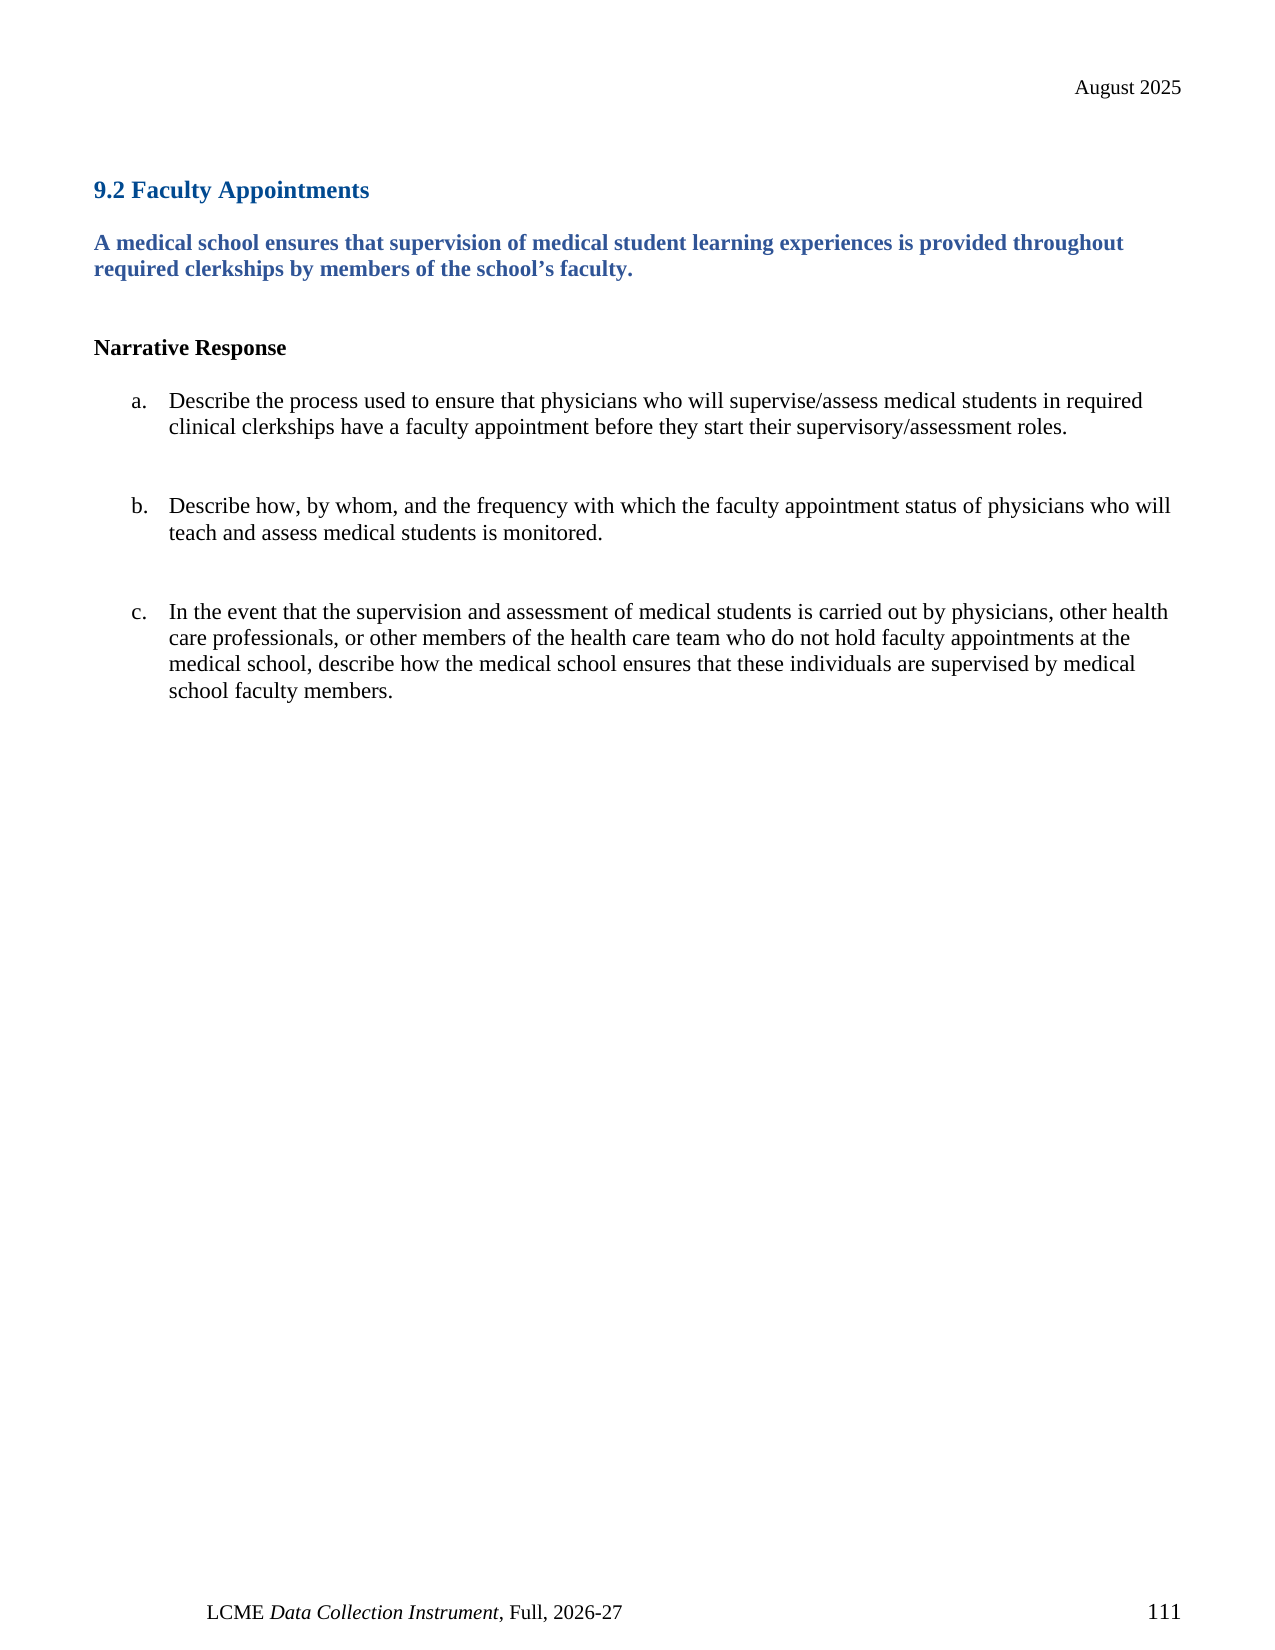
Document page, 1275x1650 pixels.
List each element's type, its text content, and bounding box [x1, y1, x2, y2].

text A medical school ensures that supervision of medical student learning experiences is provided throughout required clerkships by members of the school’s faculty. [94, 229, 1181, 281]
text a. Describe the process used to ensure that physicians who will supervise/assess medical students in required clinical clerkships have a faculty appointment before they start their supervisory/assessment roles. [131, 387, 1181, 439]
subtitle Narrative Response [94, 334, 1181, 361]
subtitle 9.2 Faculty Appointments [94, 175, 1181, 204]
text c. In the event that the supervision and assessment of medical students is carried out by physicians, other health care professionals, or other members of the health care team who do not hold faculty appointments at the medical school, describe how the medical school ensures that these individuals are supervised by medical school faculty members. [131, 598, 1181, 703]
text b. Describe how, by whom, and the frequency with which the faculty appointment status of physicians who will teach and assess medical students is monitored. [131, 492, 1181, 545]
